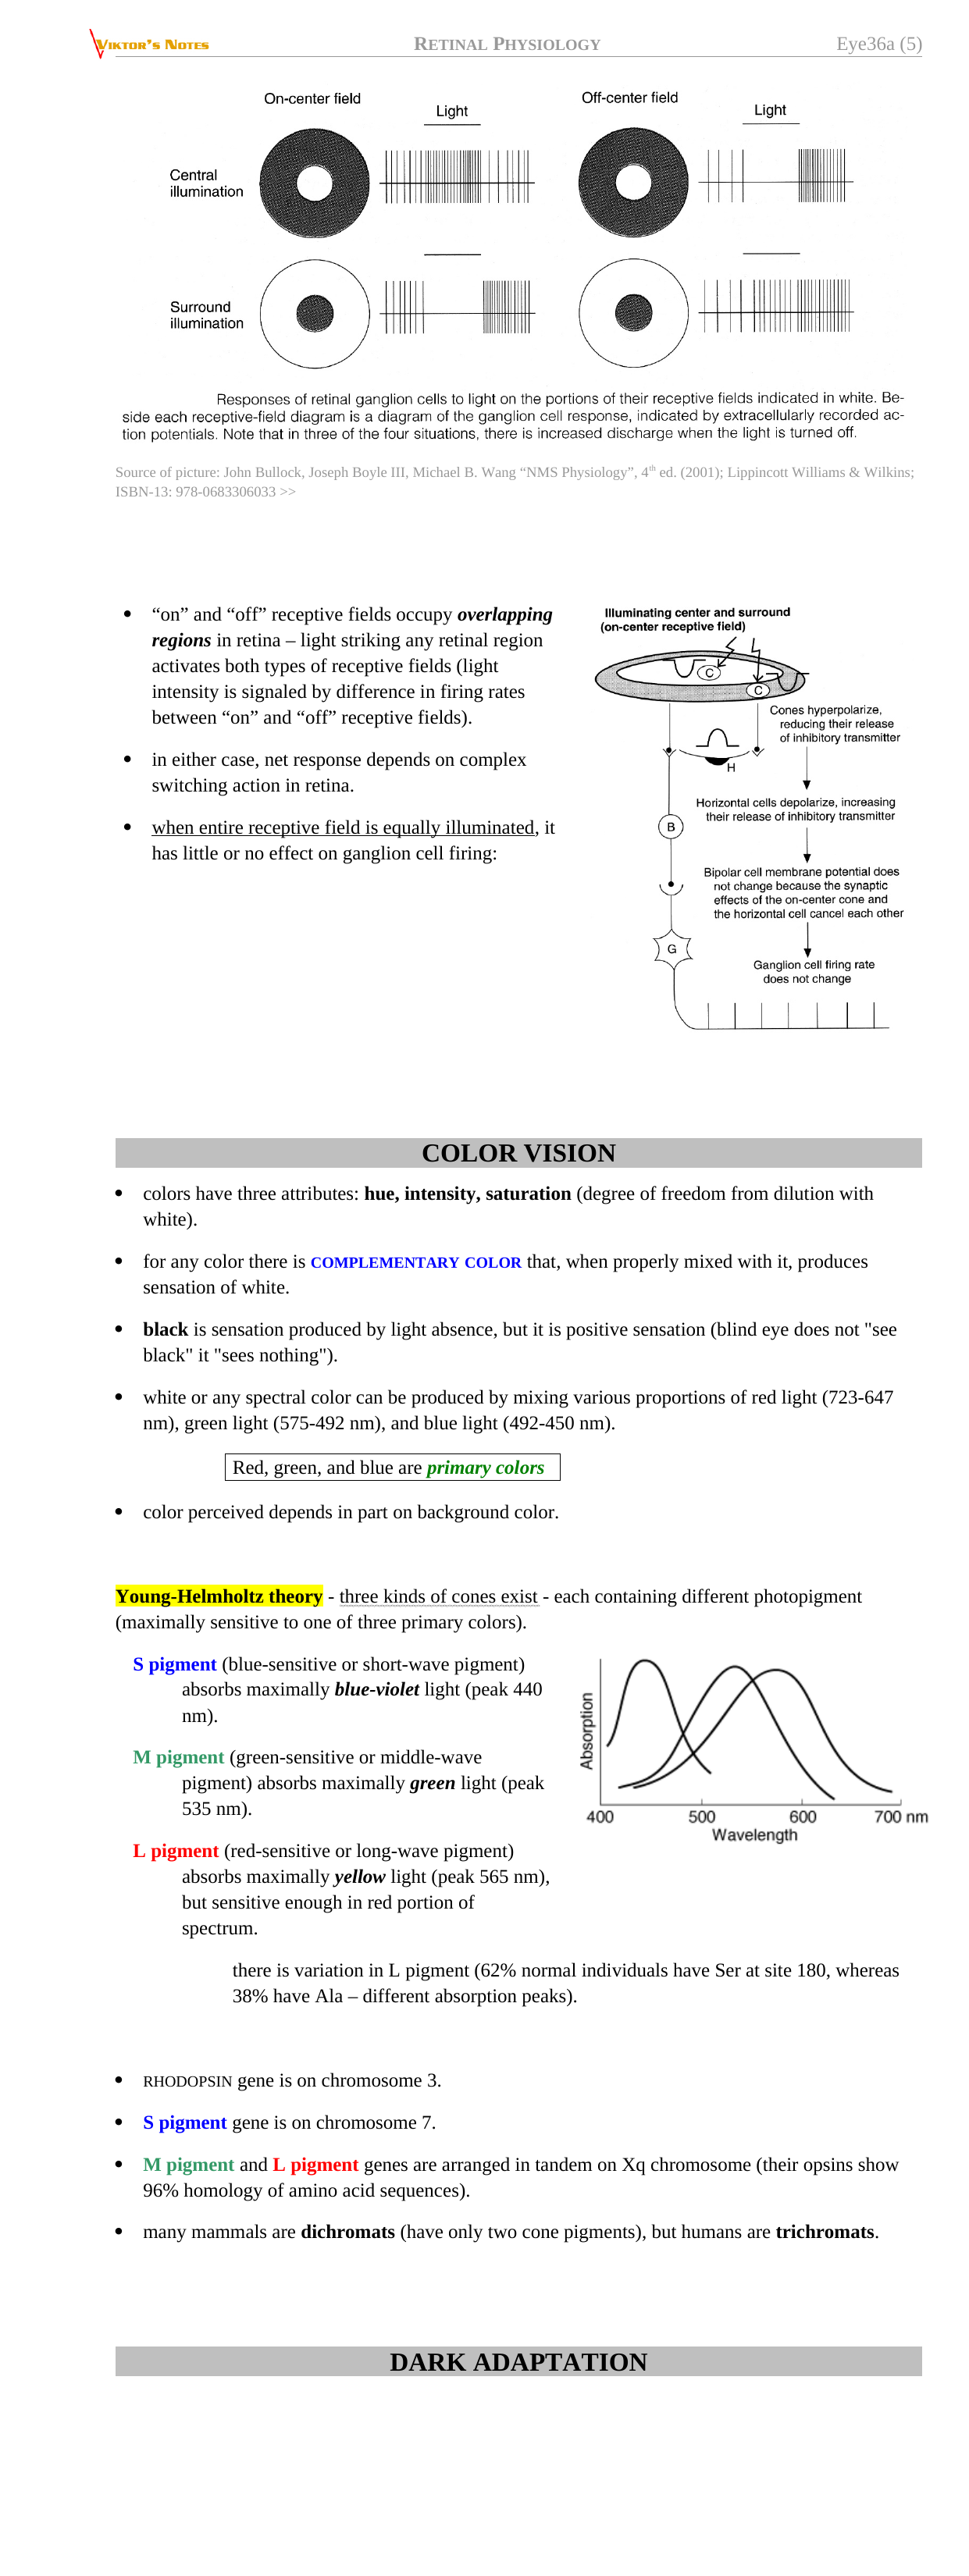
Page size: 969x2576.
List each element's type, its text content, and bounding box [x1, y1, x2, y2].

picture [586, 602, 914, 1034]
list white or any spectral color can be produced by mixing various proportions of red light (723-647 nm), green light (575-492 nm), and blue light (492-450 nm). [116, 1386, 922, 1434]
table_header [578, 603, 922, 1054]
table_header S pigment (blue-sensitive or short-wave pigment) absorbs maximally blue-violet light (peak 440 nm). M pigment (green-sensitive or middle-wave pigment) absorbs maximally green light (peak 535 nm). L pigment (red-sensitive or long-wave pigment) absorbs maximally yellow light (peak 565 nm), but sensitive enough in red portion of spectrum. [124, 1653, 562, 1959]
table_header [562, 1653, 940, 1959]
text Red, green, and blue are primary colors [226, 1454, 560, 1480]
table_header “on” and “off” receptive fields occupy overlapping regions in retina – light striking any retinal region activates both types of receptive fields (light intensity is signaled by difference in firing rates between “on” and “off” receptive fields). in either case, net response depends on complex switching action in retina. when entire receptive field is equally illuminated, it has little or no effect on ganglion cell firing: [116, 603, 578, 1054]
picture [571, 1652, 930, 1848]
picture [115, 76, 907, 444]
list S pigment gene is on chromosome 7. [116, 2111, 922, 2133]
picture [87, 29, 210, 61]
list many mammals are dichromats (have only two cone pigments), but humans are trichromats. [116, 2220, 922, 2243]
list for any color there is complementary color that, when properly mixed with it, produces sensation of white. [116, 1250, 922, 1298]
list colors have three attributes: hue, intensity, saturation (degree of freedom from dilution with white). [116, 1182, 922, 1230]
list black is sensation produced by light absence, but it is positive sensation (blind eye does not "see black" it "sees nothing"). [116, 1318, 922, 1366]
text Dark Adaptation [116, 2347, 922, 2376]
list M pigment and L pigment genes are arranged in tandem on Xq chromosome (their opsins show 96% homology of amino acid sequences). [116, 2153, 922, 2201]
text Source of picture: John Bullock, Joseph Boyle III, Michael B. Wang “NMS Physiology”, 4th ed. (2001); Lippincott Williams & Wilkins; ISBN-13: 978-0683306033 >> [116, 464, 922, 500]
text Color Vision [116, 1138, 922, 1168]
text Young-Helmholtz theory - three kinds of cones exist - each containing different photopigment (maximally sensitive to one of three primary colors). [116, 1585, 922, 1632]
text there is variation in L pigment (62% normal individuals have Ser at site 180, whereas 38% have Ala – different absorption peaks). [233, 1959, 922, 2007]
list rhodopsin gene is on chromosome 3. [116, 2069, 922, 2091]
list color perceived depends in part on background color. [116, 1500, 922, 1523]
